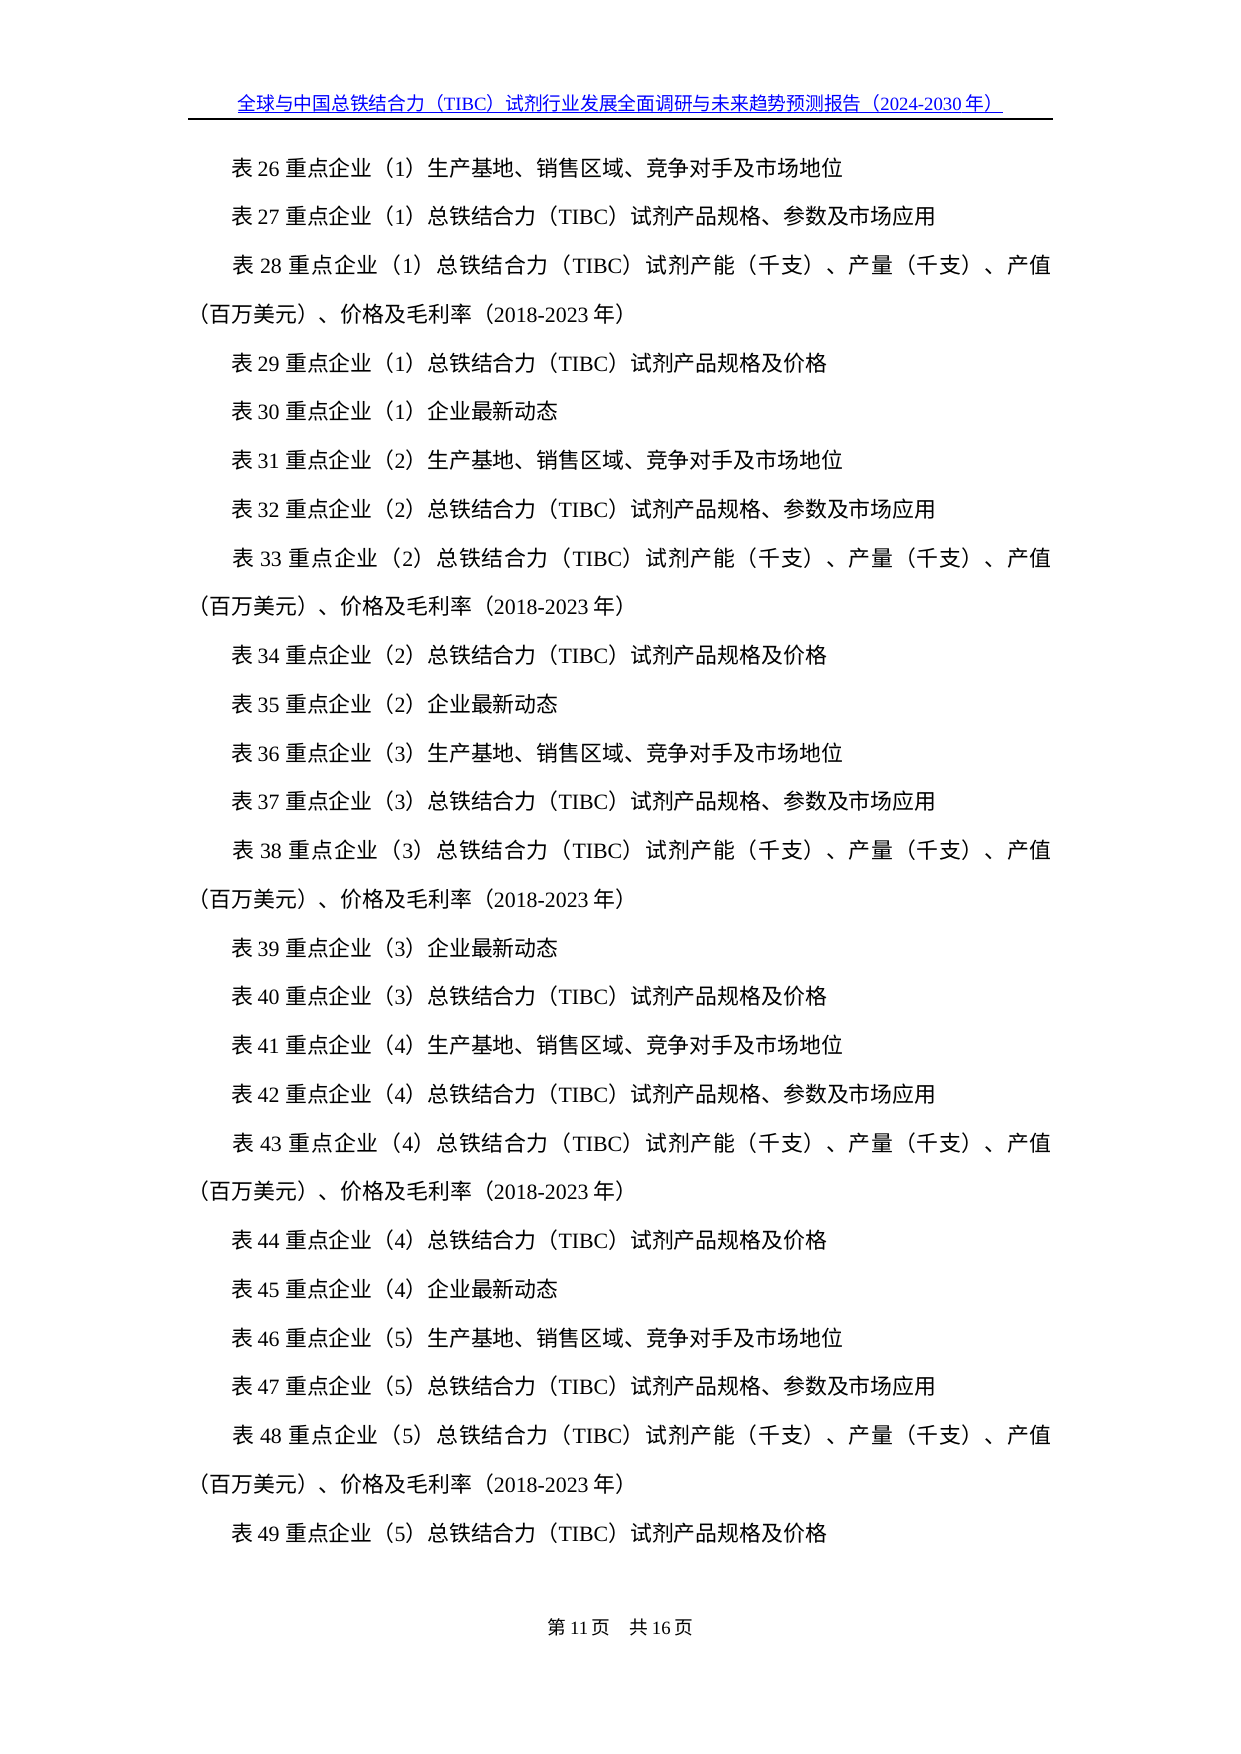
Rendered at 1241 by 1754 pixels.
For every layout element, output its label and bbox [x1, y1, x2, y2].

text [187, 150, 1053, 1548]
